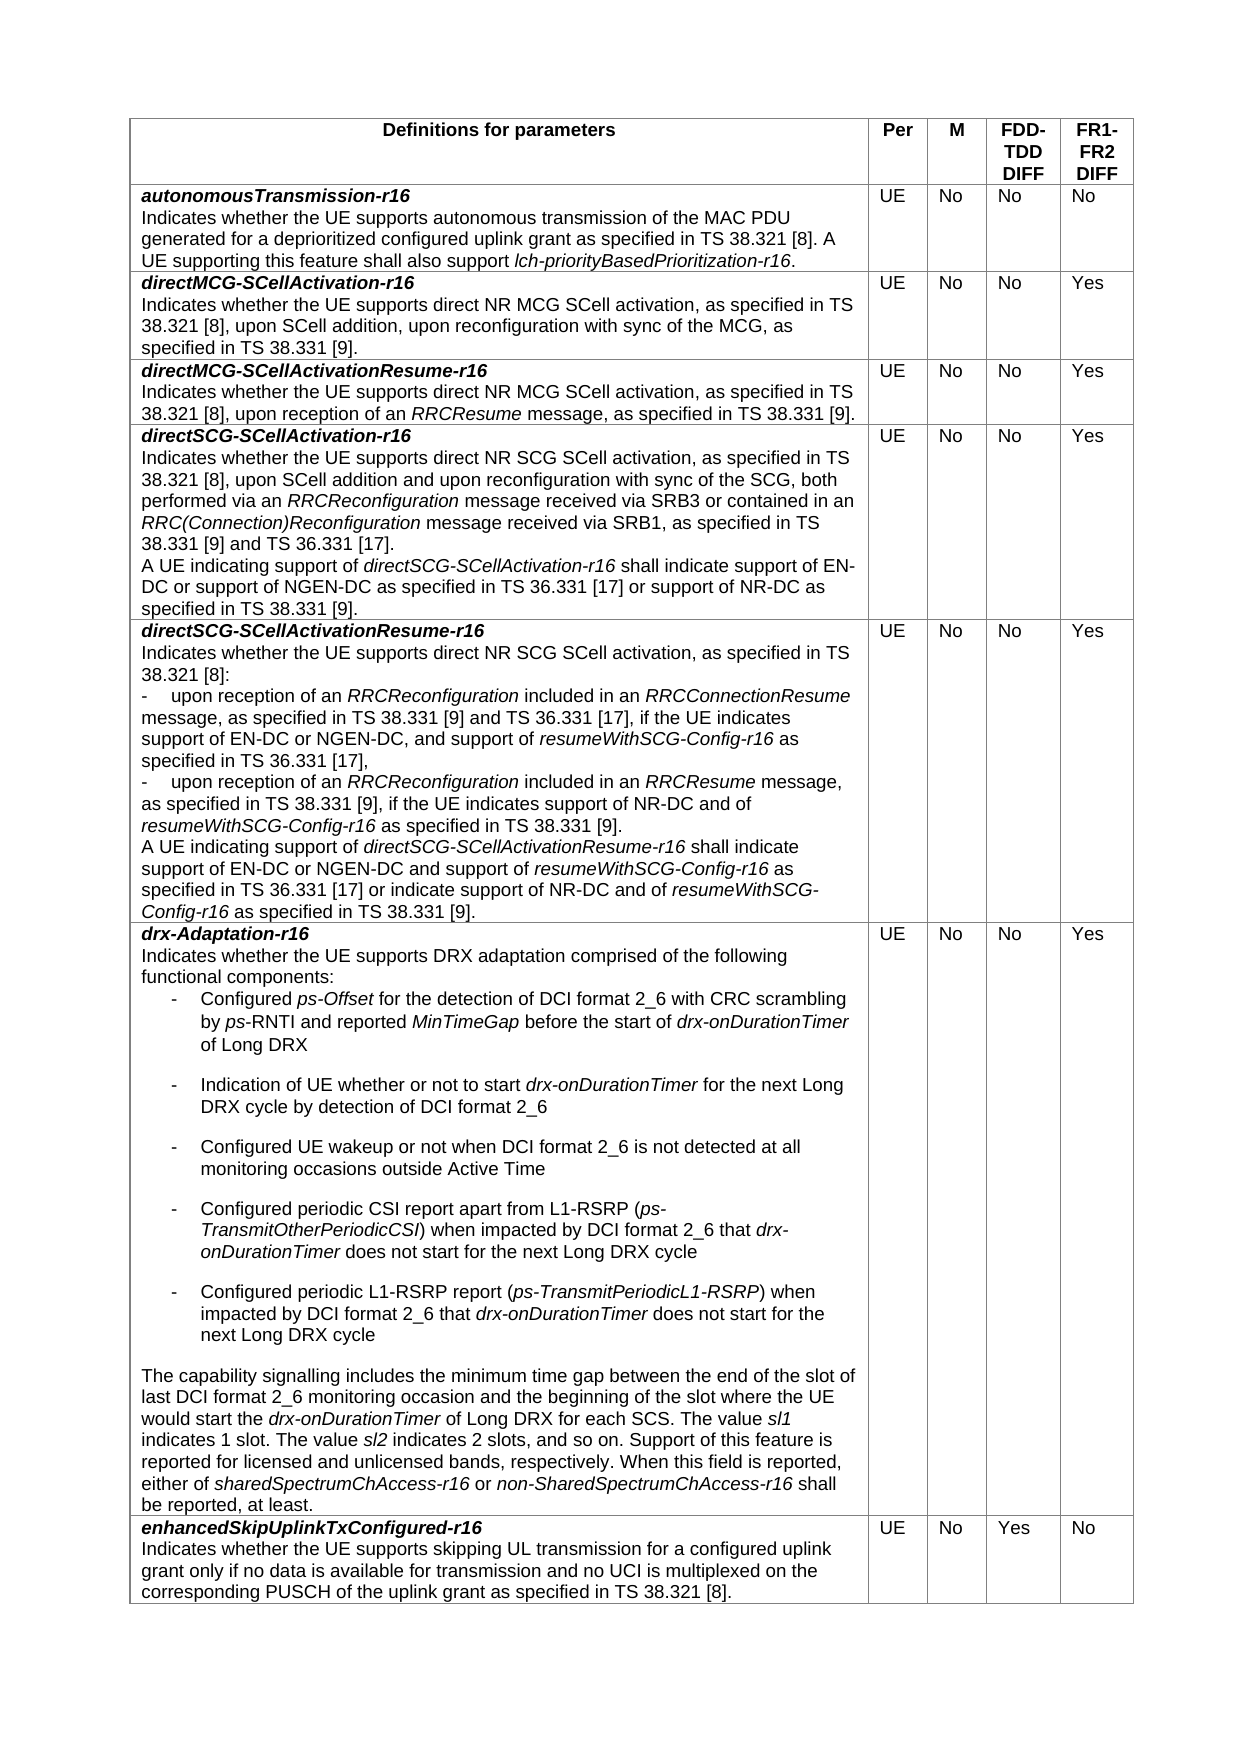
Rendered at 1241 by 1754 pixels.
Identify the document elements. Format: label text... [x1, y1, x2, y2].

table_cell UE [869, 620, 927, 922]
table_cell Yes [1061, 360, 1133, 424]
table_cell No [1061, 1516, 1133, 1603]
table_cell No [928, 425, 986, 619]
table_cell No [928, 923, 986, 1515]
table_cell No [928, 185, 986, 271]
table_cell No [987, 185, 1060, 271]
table_cell UE [869, 272, 927, 358]
table_cell directMCG-SCellActivationResume-r16 Indicates whether the UE supports direct NR MCG SCell activation, as specified in TS 38.321 [8], upon reception of an RRCResume message, as specified in TS 38.331 [9]. [131, 360, 868, 424]
table_header FR1-FR2 DIFF [1061, 119, 1133, 184]
table_cell UE [869, 923, 927, 1515]
table_cell directSCG-SCellActivationResume-r16 Indicates whether the UE supports direct NR SCG SCell activation, as specified in TS 38.321 [8]: - upon reception of an RRCReconfiguration included in an RRCConnectionResume message, as specified in TS 38.331 [9] and TS 36.331 [17], if the UE indicates support of EN-DC or NGEN-DC, and support of resumeWithSCG-Config-r16 as specified in TS 36.331 [17], - upon reception of an RRCReconfiguration included in an RRCResume message, as specified in TS 38.331 [9], if the UE indicates support of NR-DC and of resumeWithSCG-Config-r16 as specified in TS 38.331 [9]. A UE indicating support of directSCG-SCellActivationResume-r16 shall indicate support of EN-DC or NGEN-DC and support of resumeWithSCG-Config-r16 as specified in TS 36.331 [17] or indicate support of NR-DC and of resumeWithSCG-Config-r16 as specified in TS 38.331 [9]. [131, 620, 868, 922]
table_cell Yes [987, 1516, 1060, 1603]
table_header FDD-TDD DIFF [987, 119, 1060, 184]
table_cell Yes [1061, 425, 1133, 619]
table_cell No [987, 272, 1060, 358]
table_cell Yes [1061, 923, 1133, 1515]
table_cell directSCG-SCellActivation-r16 Indicates whether the UE supports direct NR SCG SCell activation, as specified in TS 38.321 [8], upon SCell addition and upon reconfiguration with sync of the SCG, both performed via an RRCReconfiguration message received via SRB3 or contained in an RRC(Connection)Reconfiguration message received via SRB1, as specified in TS 38.331 [9] and TS 36.331 [17]. A UE indicating support of directSCG-SCellActivation-r16 shall indicate support of EN-DC or support of NGEN-DC as specified in TS 36.331 [17] or support of NR-DC as specified in TS 38.331 [9]. [131, 425, 868, 619]
table_cell No [928, 360, 986, 424]
table_cell autonomousTransmission-r16 Indicates whether the UE supports autonomous transmission of the MAC PDU generated for a deprioritized configured uplink grant as specified in TS 38.321 [8]. A UE supporting this feature shall also support lch-priorityBasedPrioritization-r16. [131, 185, 868, 271]
table_header Definitions for parameters [131, 119, 868, 184]
table_cell No [1061, 185, 1133, 271]
table_cell UE [869, 1516, 927, 1603]
table_cell No [987, 923, 1060, 1515]
table_header Per [869, 119, 927, 184]
table_cell No [928, 620, 986, 922]
table_cell No [987, 425, 1060, 619]
table_cell drx-Adaptation-r16 Indicates whether the UE supports DRX adaptation comprised of the following functional components: - Configured ps-Offset for the detection of DCI format 2_6 with CRC scrambling by ps-RNTI and reported MinTimeGap before the start of drx-onDurationTimer of Long DRX - Indication of UE whether or not to start drx-onDurationTimer for the next Long DRX cycle by detection of DCI format 2_6 - Configured UE wakeup or not when DCI format 2_6 is not detected at all monitoring occasions outside Active Time - Configured periodic CSI report apart from L1-RSRP (ps-TransmitOtherPeriodicCSI) when impacted by DCI format 2_6 that drx-onDurationTimer does not start for the next Long DRX cycle - Configured periodic L1-RSRP report (ps-TransmitPeriodicL1-RSRP) when impacted by DCI format 2_6 that drx-onDurationTimer does not start for the next Long DRX cycle The capability signalling includes the minimum time gap between the end of the slot of last DCI format 2_6 monitoring occasion and the beginning of the slot where the UE would start the drx-onDurationTimer of Long DRX for each SCS. The value sl1 indicates 1 slot. The value sl2 indicates 2 slots, and so on. Support of this feature is reported for licensed and unlicensed bands, respectively. When this field is reported, either of sharedSpectrumChAccess-r16 or non-SharedSpectrumChAccess-r16 shall be reported, at least. [131, 923, 868, 1515]
table_cell No [928, 1516, 986, 1603]
table_header M [928, 119, 986, 184]
table_cell UE [869, 185, 927, 271]
table_cell No [928, 272, 986, 358]
table_cell directMCG-SCellActivation-r16 Indicates whether the UE supports direct NR MCG SCell activation, as specified in TS 38.321 [8], upon SCell addition, upon reconfiguration with sync of the MCG, as specified in TS 38.331 [9]. [131, 272, 868, 358]
table_cell Yes [1061, 620, 1133, 922]
table_cell Yes [1061, 272, 1133, 358]
table_cell UE [869, 360, 927, 424]
table_cell UE [869, 425, 927, 619]
table_cell No [987, 360, 1060, 424]
table_cell No [987, 620, 1060, 922]
table_cell enhancedSkipUplinkTxConfigured-r16 Indicates whether the UE supports skipping UL transmission for a configured uplink grant only if no data is available for transmission and no UCI is multiplexed on the corresponding PUSCH of the uplink grant as specified in TS 38.321 [8]. [131, 1516, 868, 1603]
